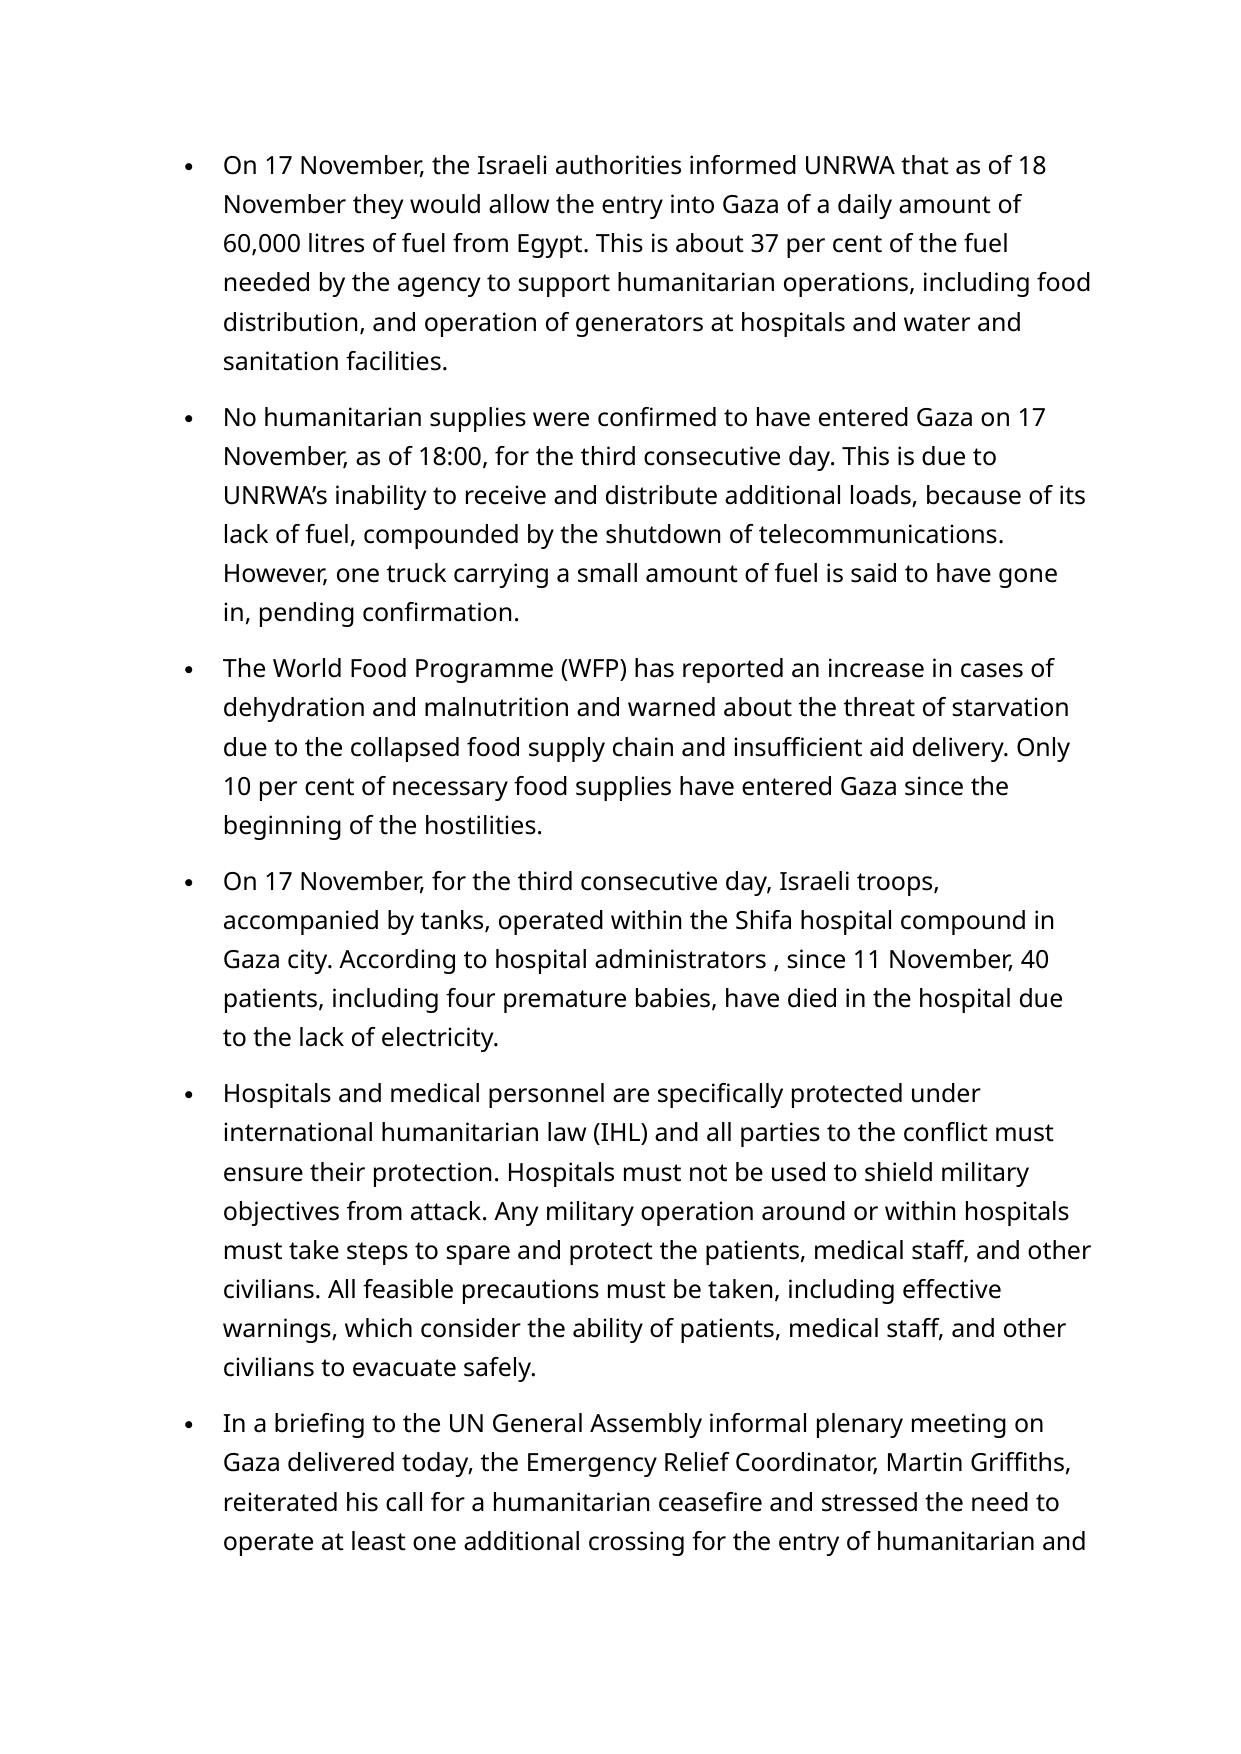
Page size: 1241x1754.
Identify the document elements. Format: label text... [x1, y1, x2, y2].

list On 17 November, the Israeli authorities informed UNRWA that as of 18 November they would allow the entry into Gaza of a daily amount of 60,000 litres of fuel from Egypt. This is about 37 per cent of the fuel needed by the agency to support humanitarian operations, including food distribution, and operation of generators at hospitals and water and sanitation facilities. [185, 148, 1093, 377]
list The World Food Programme (WFP) has reported an increase in cases of dehydration and malnutrition and warned about the threat of starvation due to the collapsed food supply chain and insufficient aid delivery. Only 10 per cent of necessary food supplies have entered Gaza since the beginning of the hostilities. [185, 651, 1093, 842]
list Hospitals and medical personnel are specifically protected under international humanitarian law (IHL) and all parties to the conflict must ensure their protection. Hospitals must not be used to shield military objectives from attack. Any military operation around or within hospitals must take steps to spare and protect the patients, medical staff, and other civilians. All feasible precautions must be taken, including effective warnings, which consider the ability of patients, medical staff, and other civilians to evacuate safely. [185, 1076, 1093, 1384]
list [185, 1406, 1093, 1557]
list No humanitarian supplies were confirmed to have entered Gaza on 17 November, as of 18:00, for the third consecutive day. This is due to UNRWA’s inability to receive and distribute additional loads, because of its lack of fuel, compounded by the shutdown of telecommunications. However, one truck carrying a small amount of fuel is said to have gone in, pending confirmation. [185, 399, 1093, 629]
list On 17 November, for the third consecutive day, Israeli troops, accompanied by tanks, operated within the Shifa hospital compound in Gaza city. According to hospital administrators , since 11 November, 40 patients, including four premature babies, have died in the hospital due to the lack of electricity. [185, 863, 1093, 1054]
